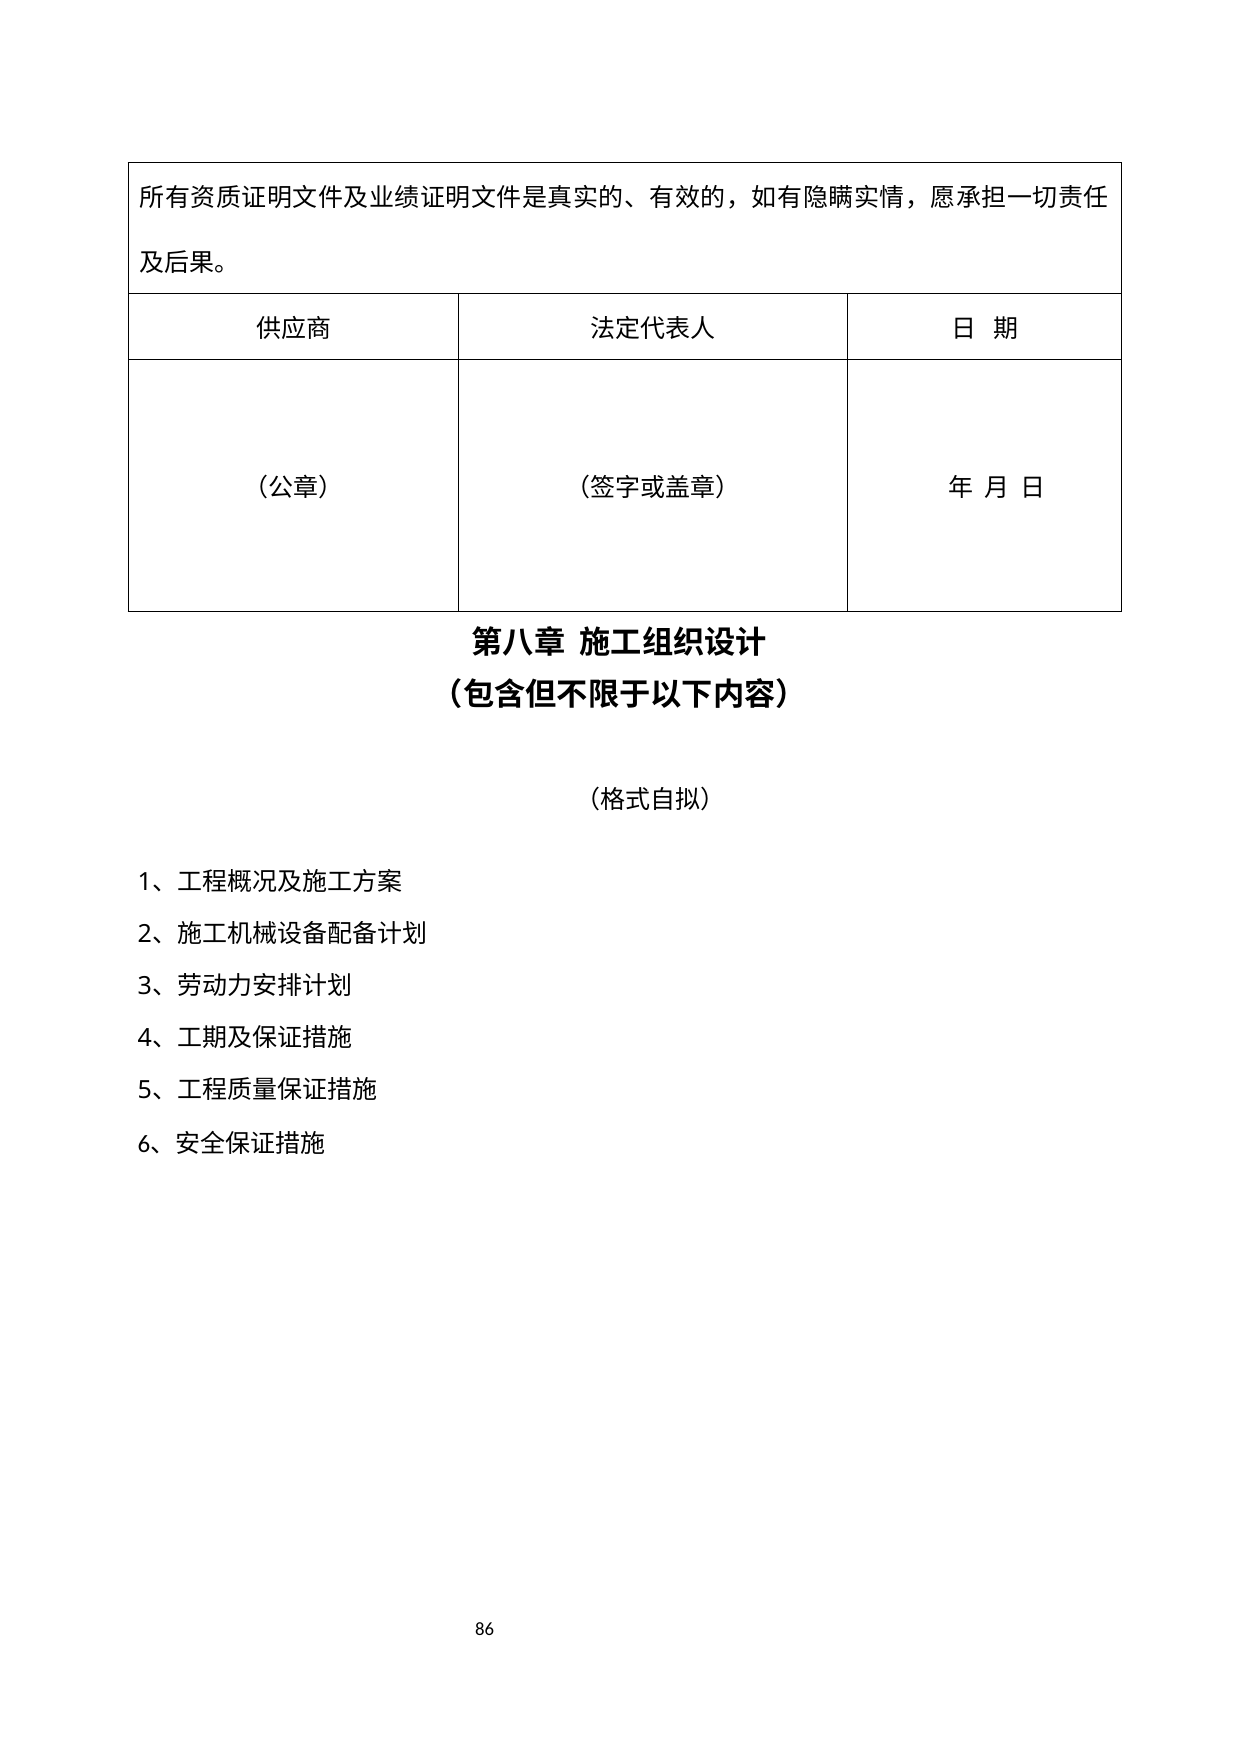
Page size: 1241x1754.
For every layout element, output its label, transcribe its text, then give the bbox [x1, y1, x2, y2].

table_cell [129, 163, 1121, 293]
table_cell （签字或盖章） [459, 360, 847, 611]
text 第八章 施工组织设计 [137, 612, 1101, 664]
text 2、施工机械设备配备计划 [137, 900, 1101, 952]
text 5、工程质量保证措施 [137, 1057, 1101, 1109]
table_cell （公章） [129, 360, 458, 611]
table_cell 法定代表人 [459, 294, 847, 359]
table_cell 年 月 日 [848, 360, 1121, 611]
text 6、安全保证措施 [137, 1109, 1112, 1174]
table_cell 供应商 [129, 294, 458, 359]
text 1、工程概况及施工方案 [137, 848, 1101, 900]
table_cell 日 期 [848, 294, 1121, 359]
text 4、工期及保证措施 [137, 1004, 1101, 1057]
text （格式自拟） [137, 765, 1112, 830]
text （包含但不限于以下内容） [137, 664, 1101, 716]
text 3、劳动力安排计划 [137, 952, 1101, 1004]
